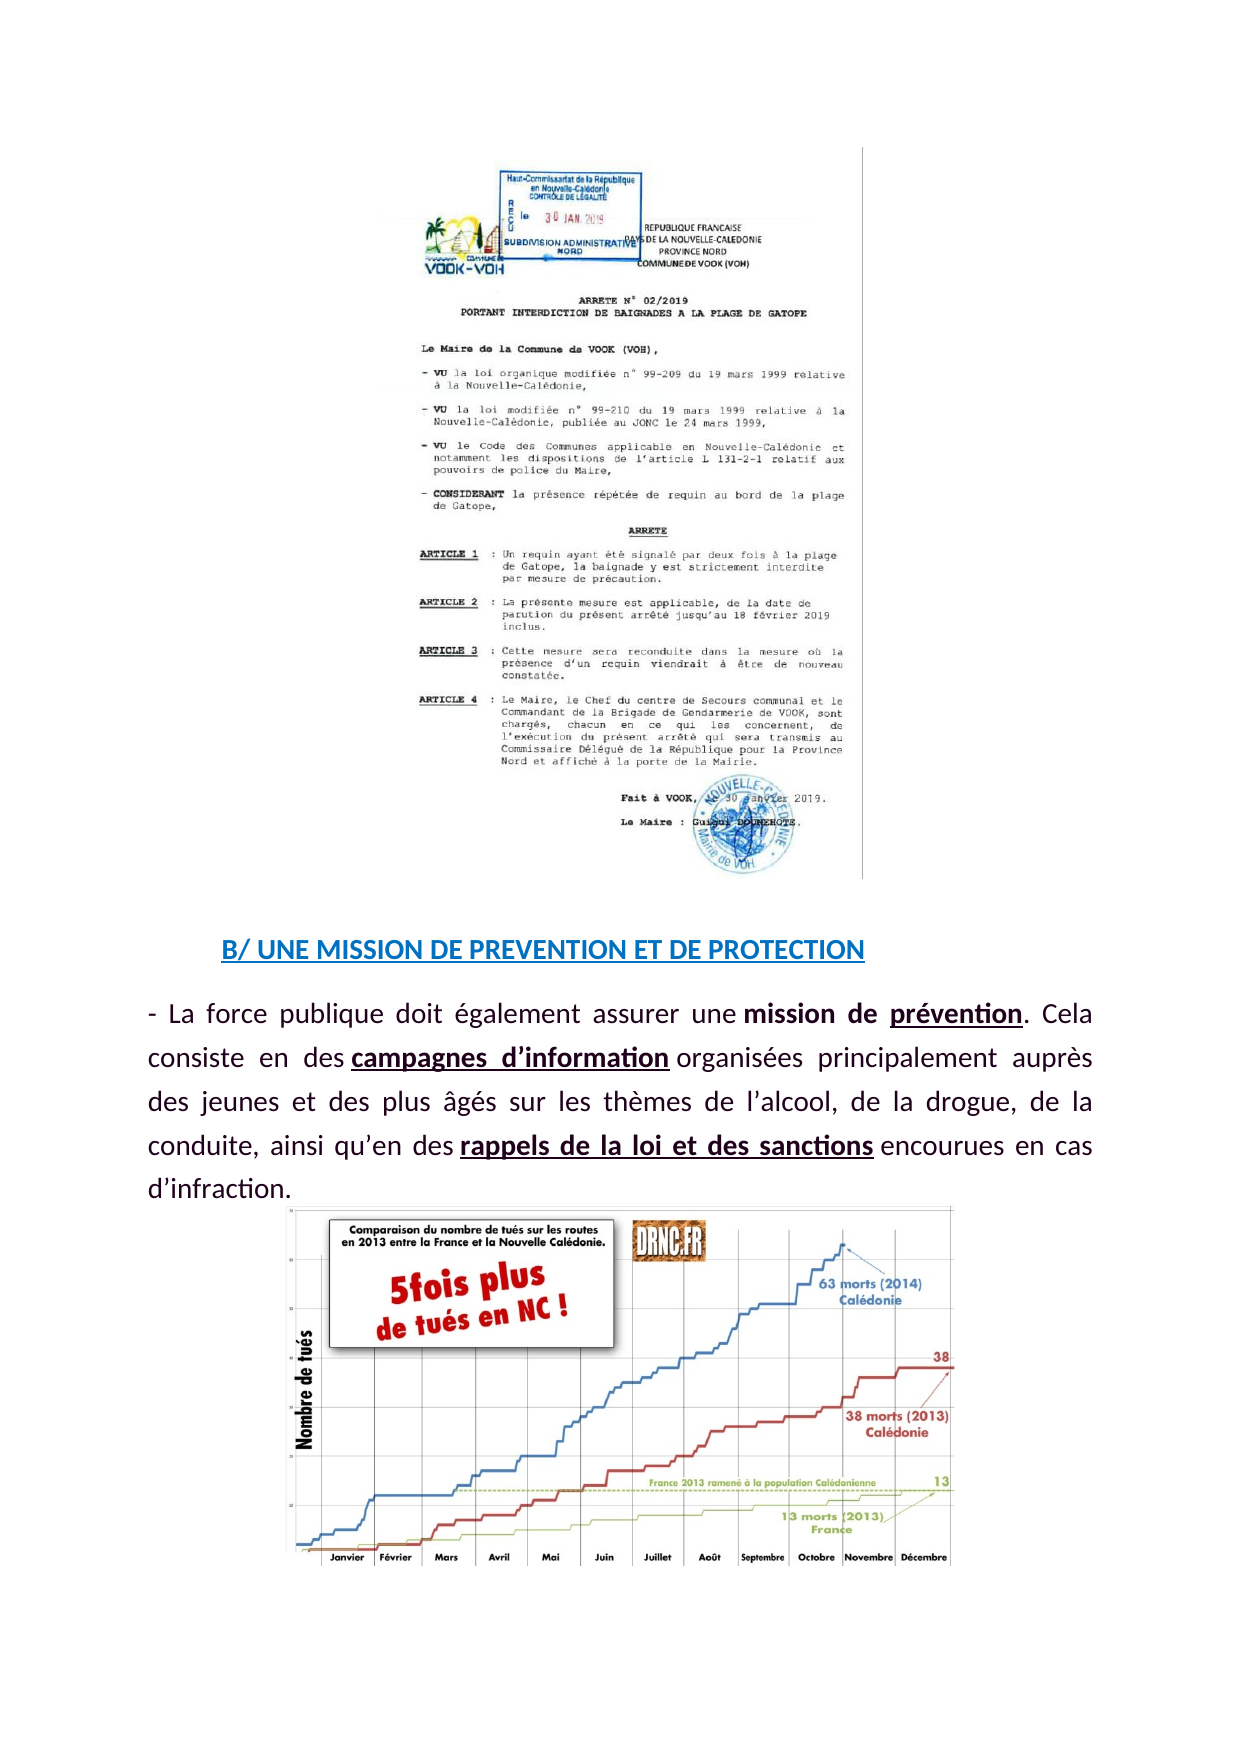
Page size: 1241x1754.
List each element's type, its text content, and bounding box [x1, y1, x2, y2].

text B/ UNE MISSION DE PREVENTION ET DE PROTECTION [148, 923, 1093, 966]
picture [377, 147, 863, 879]
picture [285, 1206, 955, 1566]
text - La force publique doit également assurer une mission de prévention. Cela consiste en des campagnes d’information organisées principalement auprès des jeunes et des plus âgés sur les thèmes de l’alcool, de la drogue, de la conduite, ainsi qu’en des rappels de la loi et des sanctions encourues en cas d’infraction. [148, 987, 1093, 1206]
